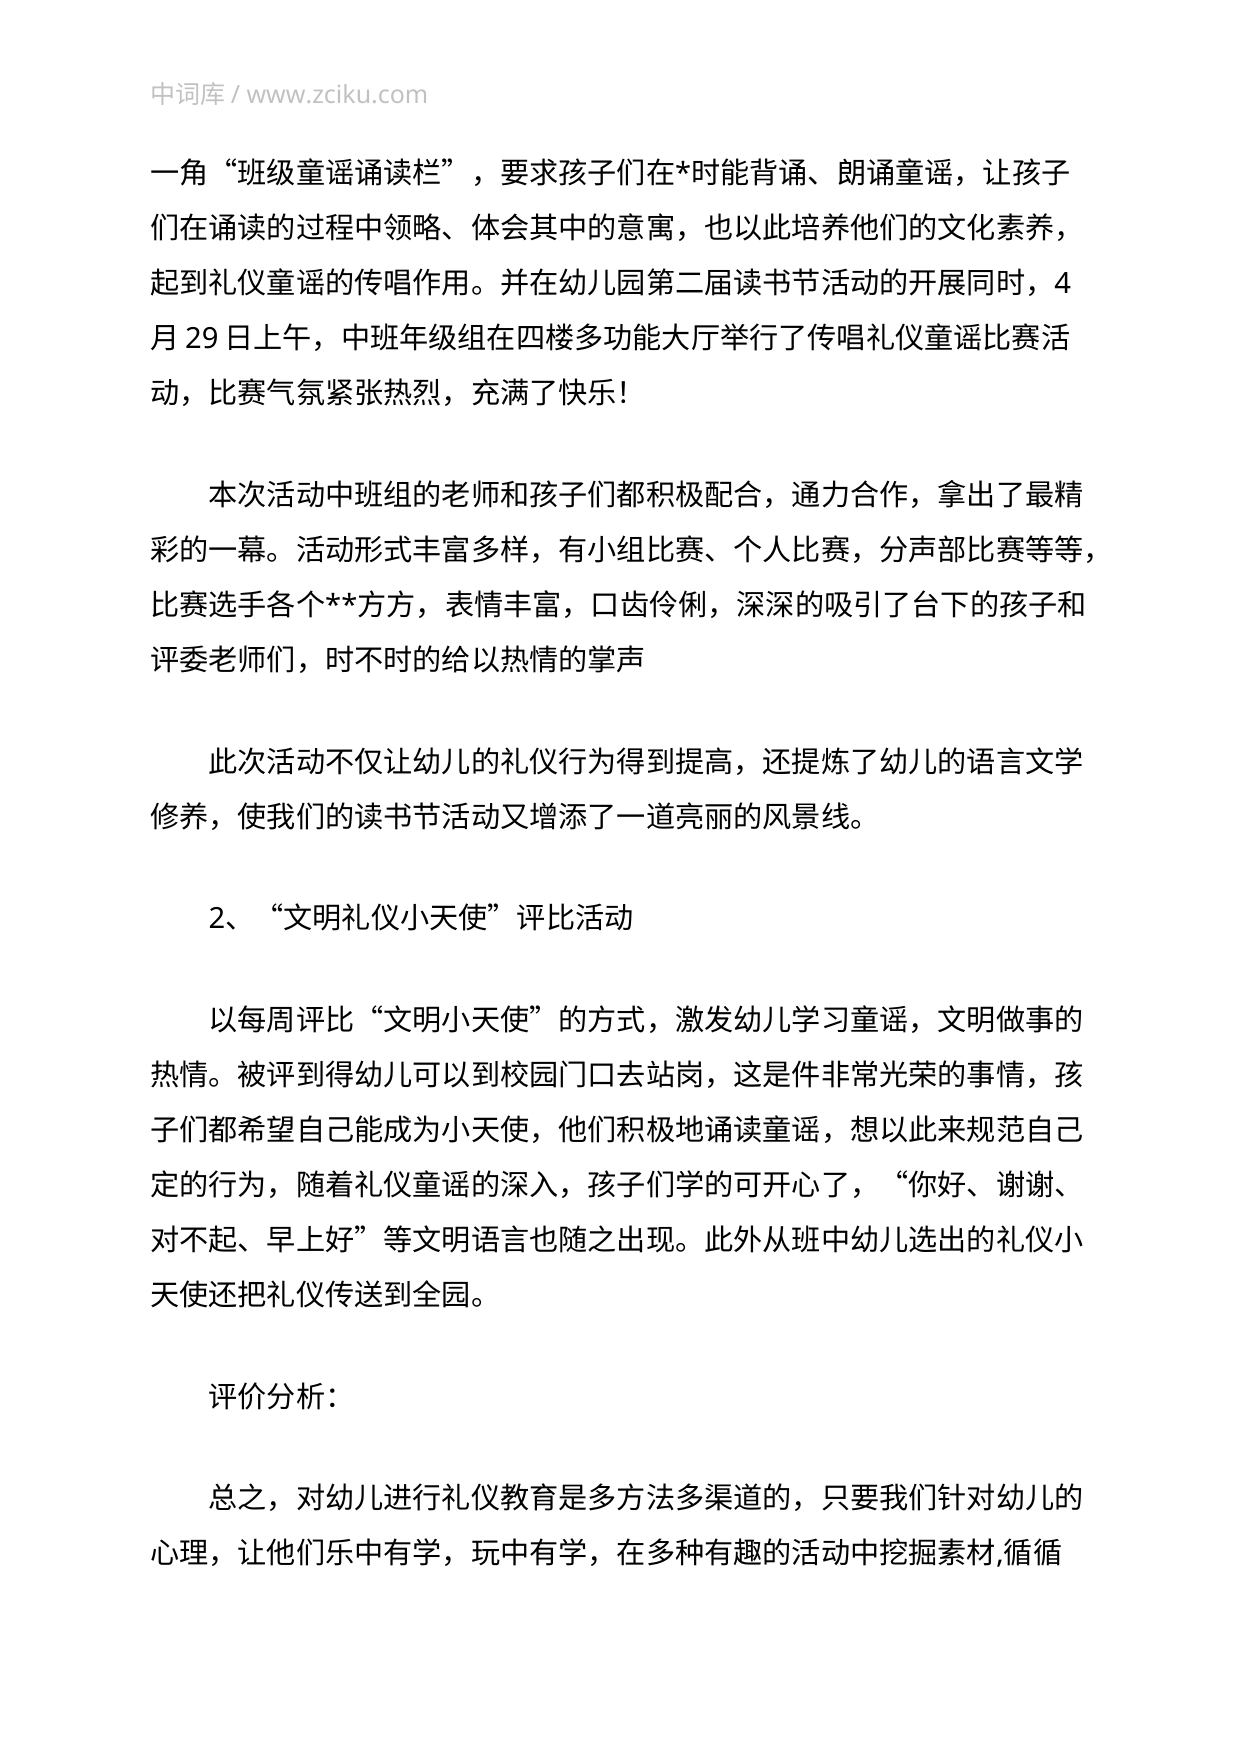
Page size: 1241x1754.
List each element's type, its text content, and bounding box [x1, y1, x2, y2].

text 评价分析： [150, 1373, 1090, 1415]
text 本次活动中班组的老师和孩子们都积极配合，通力合作，拿出了最精彩的一幕。活动形式丰富多样，有小组比赛、个人比赛，分声部比赛等等，比赛选手各个**方方，表情丰富，口齿伶俐，深深的吸引了台下的孩子和评委老师们，时不时的给以热情的掌声 [150, 472, 1090, 679]
text 此次活动不仅让幼儿的礼仪行为得到提高，还提炼了幼儿的语言文学修养，使我们的读书节活动又增添了一道亮丽的风景线。 [150, 738, 1090, 835]
text 以每周评比“文明小天使”的方式，激发幼儿学习童谣，文明做事的热情。被评到得幼儿可以到校园门口去站岗，这是件非常光荣的事情，孩子们都希望自己能成为小天使，他们积极地诵读童谣，想以此来规范自己定的行为，随着礼仪童谣的深入，孩子们学的可开心了，“你好、谢谢、对不起、早上好”等文明语言也随之出现。此外从班中幼儿选出的礼仪小天使还把礼仪传送到全园。 [150, 997, 1090, 1314]
text 2、“文明礼仪小天使”评比活动 [150, 895, 1090, 937]
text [150, 1475, 1090, 1572]
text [150, 150, 1090, 412]
